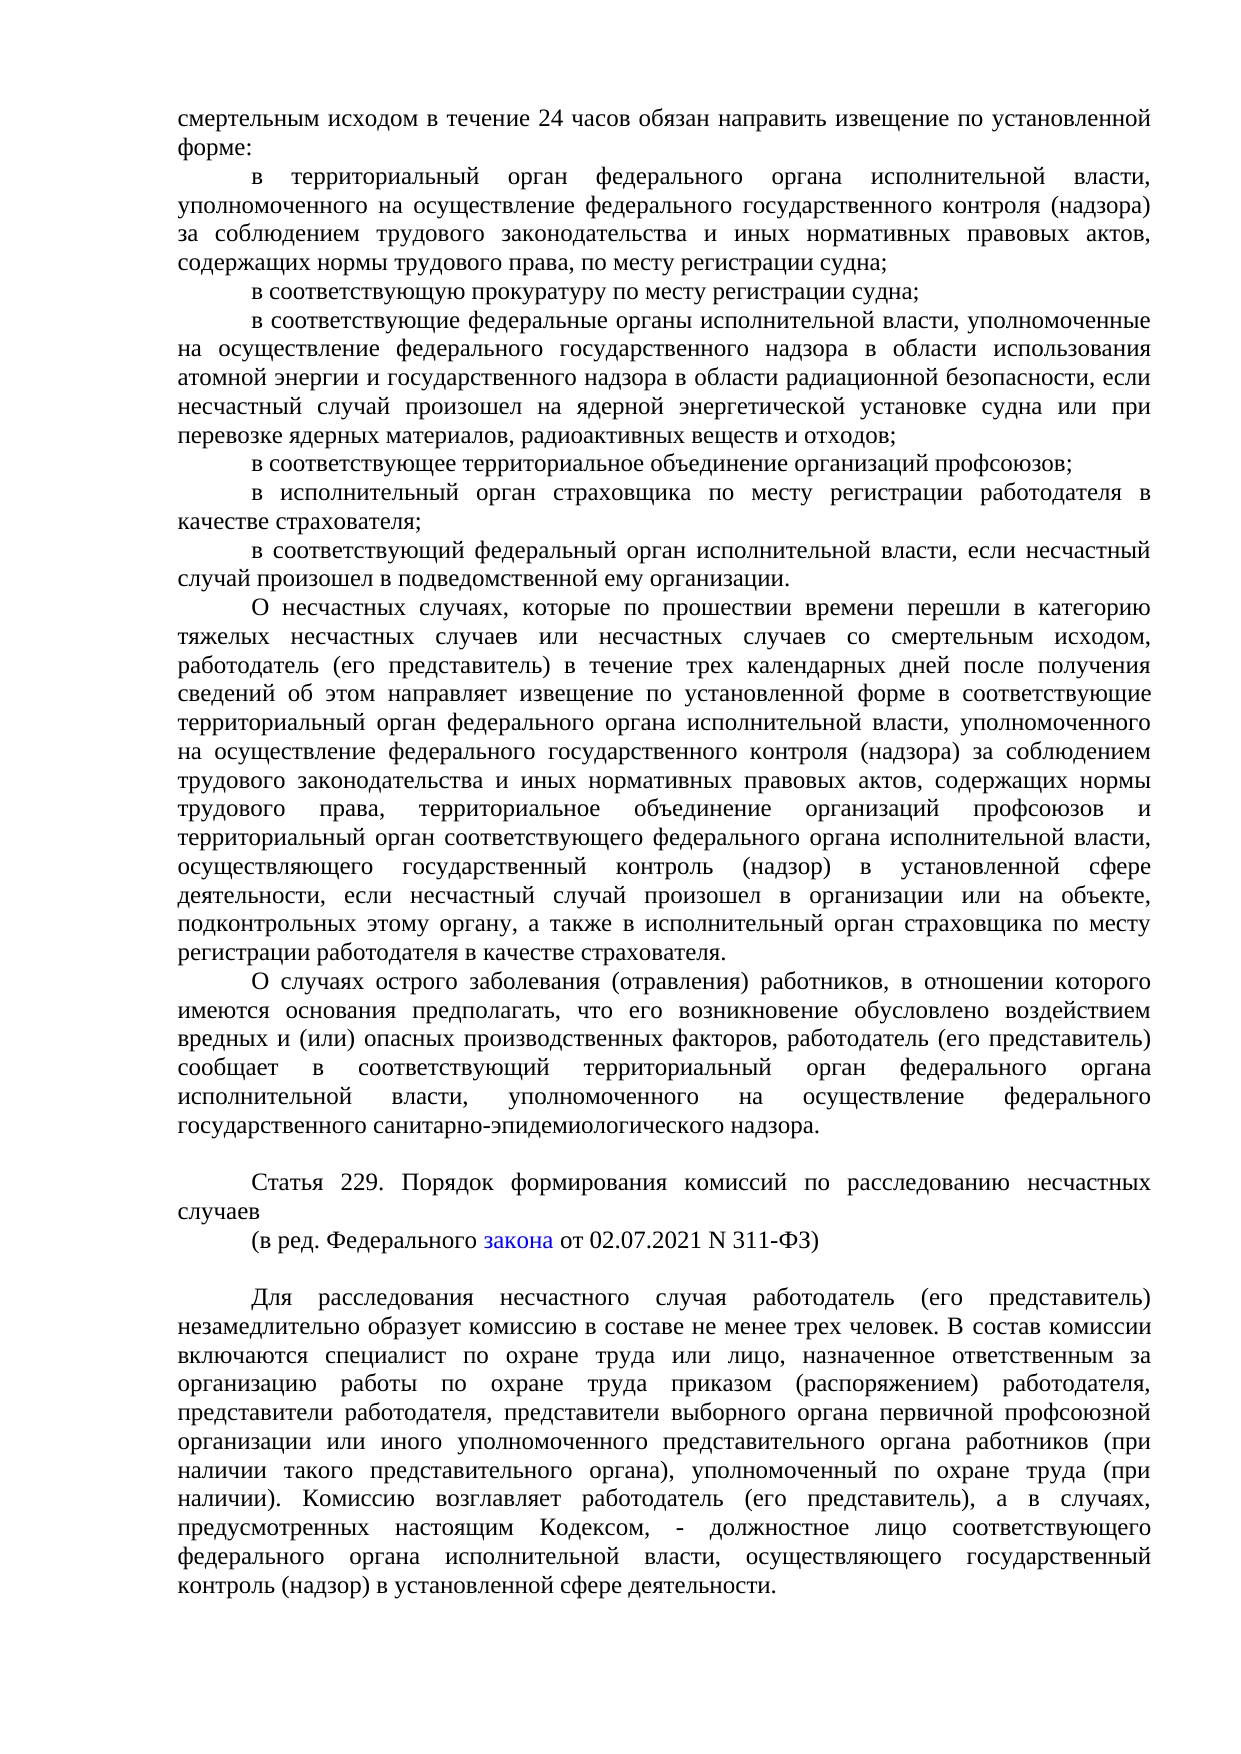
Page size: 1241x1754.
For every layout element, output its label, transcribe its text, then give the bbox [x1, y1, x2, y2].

text в соответствующий федеральный орган исполнительной власти, если несчастный случай произошел в подведомственной ему организации. [177, 535, 1152, 592]
text Статья 229. Порядок формирования комиссий по расследованию несчастных случаев [177, 1167, 1152, 1225]
text в территориальный орган федерального органа исполнительной власти, уполномоченного на осуществление федерального государственного контроля (надзора) за соблюдением трудового законодательства и иных нормативных правовых актов, содержащих нормы трудового права, по месту регистрации судна; [177, 161, 1152, 276]
text в соответствующую прокуратуру по месту регистрации судна; [177, 276, 1152, 305]
text в соответствующие федеральные органы исполнительной власти, уполномоченные на осуществление федерального государственного надзора в области использования атомной энергии и государственного надзора в области радиационной безопасности, если несчастный случай произошел на ядерной энергетической установке судна или при перевозке ядерных материалов, радиоактивных веществ и отходов; [177, 305, 1152, 448]
text в исполнительный орган страховщика по месту регистрации работодателя в качестве страхователя; [177, 477, 1152, 535]
text О случаях острого заболевания (отравления) работников, в отношении которого имеются основания предполагать, что его возникновение обусловлено воздействием вредных и (или) опасных производственных факторов, работодатель (его представитель) сообщает в соответствующий территориальный орган федерального органа исполнительной власти, уполномоченного на осуществление федерального государственного санитарно-эпидемиологического надзора. [177, 966, 1152, 1138]
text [177, 103, 1152, 161]
text (в ред. Федерального закона от 02.07.2021 N 311-ФЗ) [177, 1225, 1152, 1253]
text О несчастных случаях, которые по прошествии времени перешли в категорию тяжелых несчастных случаев или несчастных случаев со смертельным исходом, работодатель (его представитель) в течение трех календарных дней после получения сведений об этом направляет извещение по установленной форме в соответствующие территориальный орган федерального органа исполнительной власти, уполномоченного на осуществление федерального государственного контроля (надзора) за соблюдением трудового законодательства и иных нормативных правовых актов, содержащих нормы трудового права, территориальное объединение организаций профсоюзов и территориальный орган соответствующего федерального органа исполнительной власти, осуществляющего государственный контроль (надзор) в установленной сфере деятельности, если несчастный случай произошел в организации или на объекте, подконтрольных этому органу, а также в исполнительный орган страховщика по месту регистрации работодателя в качестве страхователя. [177, 592, 1152, 966]
text Для расследования несчастного случая работодатель (его представитель) незамедлительно образует комиссию в составе не менее трех человек. В состав комиссии включаются специалист по охране труда или лицо, назначенное ответственным за организацию работы по охране труда приказом (распоряжением) работодателя, представители работодателя, представители выборного органа первичной профсоюзной организации или иного уполномоченного представительного органа работников (при наличии такого представительного органа), уполномоченный по охране труда (при наличии). Комиссию возглавляет работодатель (его представитель), а в случаях, предусмотренных настоящим Кодексом, - должностное лицо соответствующего федерального органа исполнительной власти, осуществляющего государственный контроль (надзор) в установленной сфере деятельности. [177, 1282, 1152, 1598]
text в соответствующее территориальное объединение организаций профсоюзов; [177, 448, 1152, 477]
